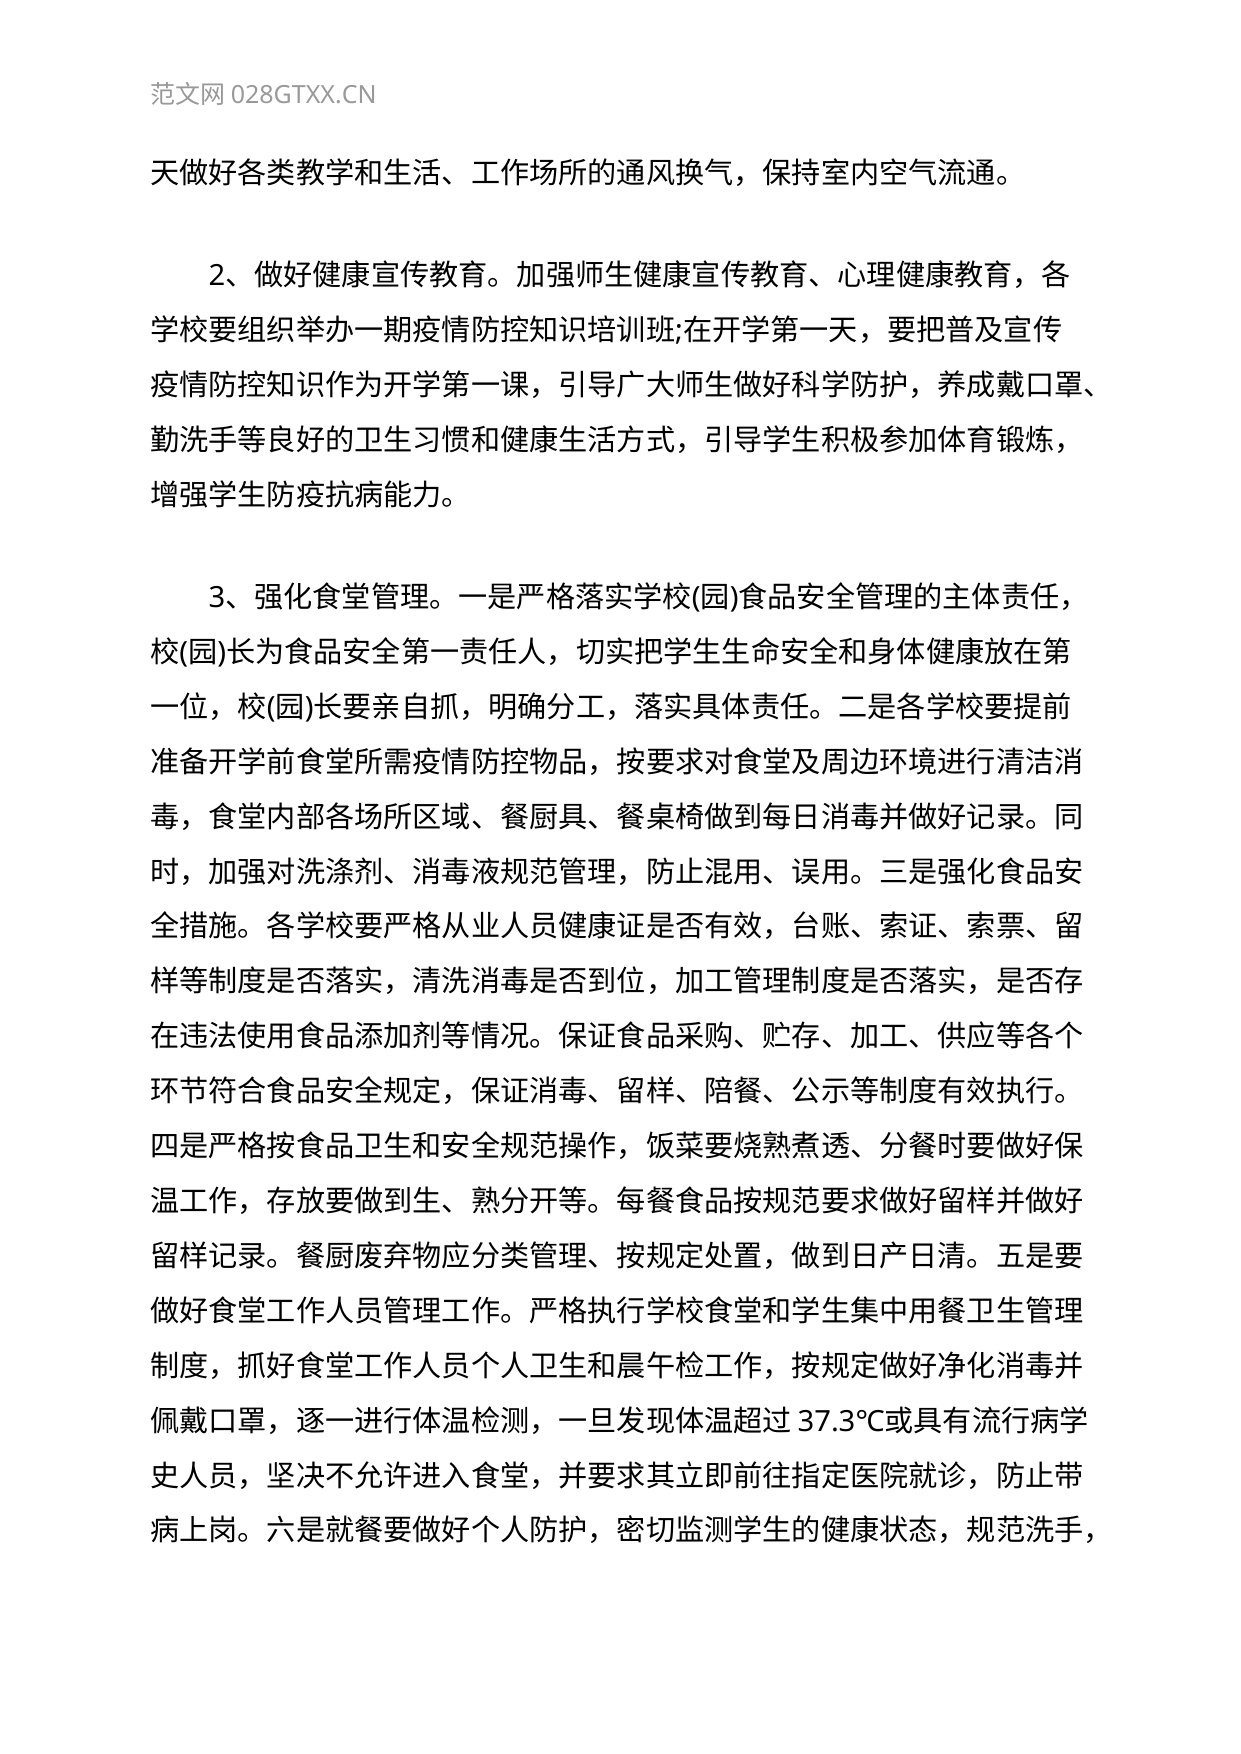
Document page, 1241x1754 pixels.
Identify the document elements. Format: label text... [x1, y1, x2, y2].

text 2、做好健康宣传教育。加强师生健康宣传教育、心理健康教育，各学校要组织举办一期疫情防控知识培训班;在开学第一天，要把普及宣传疫情防控知识作为开学第一课，引导广大师生做好科学防护，养成戴口罩、勤洗手等良好的卫生习惯和健康生活方式，引导学生积极参加体育锻炼，增强学生防疫抗病能力。 [150, 252, 1090, 514]
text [150, 573, 1090, 1549]
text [150, 150, 1090, 192]
